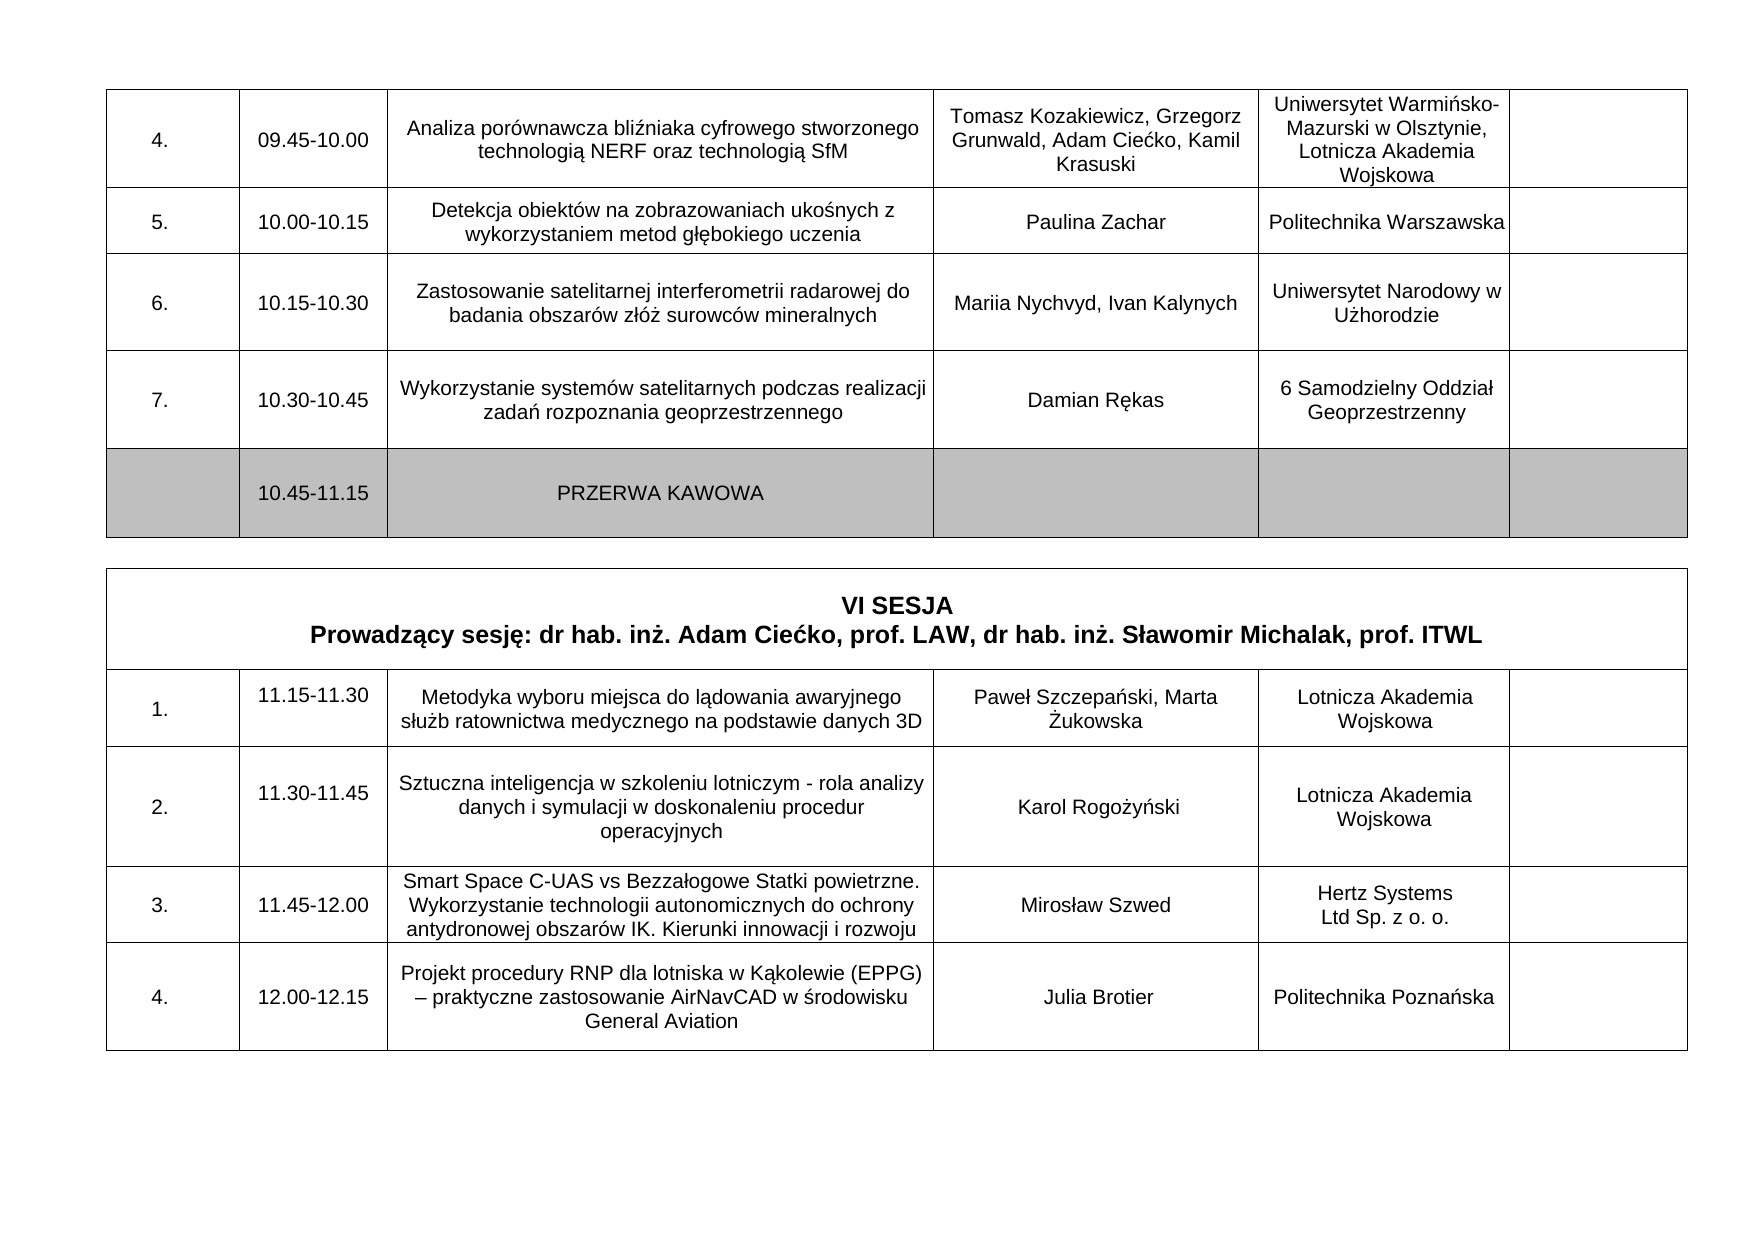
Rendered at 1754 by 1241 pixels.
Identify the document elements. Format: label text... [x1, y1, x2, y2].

table_cell Smart Space C-UAS vs Bezzałogowe Statki powietrzne. Wykorzystanie technologii autonomicznych do ochrony antydronowej obszarów IK. Kierunki innowacji i rozwoju [388, 867, 933, 942]
table_cell 6 Samodzielny Oddział Geoprzestrzenny [1259, 351, 1509, 447]
table_cell [1510, 351, 1687, 447]
table_cell Paweł Szczepański, Marta Żukowska [934, 670, 1258, 746]
table_cell Paulina Zachar [934, 188, 1258, 253]
table_cell Tomasz Kozakiewicz, Grzegorz Grunwald, Adam Ciećko, Kamil Krasuski [934, 90, 1258, 187]
table_cell [1259, 449, 1509, 537]
table_cell [107, 449, 239, 537]
table_cell Uniwersytet Narodowy w Użhorodzie [1259, 254, 1509, 350]
table_cell [1510, 943, 1687, 1049]
table_cell 10.00-10.15 [240, 188, 387, 253]
table_cell Detekcja obiektów na zobrazowaniach ukośnych z wykorzystaniem metod głębokiego uczenia [388, 188, 933, 253]
table_cell 3. [107, 867, 239, 942]
table_cell Damian Rękas [934, 351, 1258, 447]
table_cell 4. [107, 943, 239, 1049]
table_cell 7. [107, 351, 239, 447]
table_cell [1510, 188, 1687, 253]
table_cell 11.30-11.45 [240, 747, 387, 866]
table_cell Mariia Nychvyd, Ivan Kalynych [934, 254, 1258, 350]
table_cell 10.45-11.15 [240, 449, 387, 537]
table_cell [1510, 90, 1687, 187]
table_cell 2. [107, 747, 239, 866]
table_cell 10.30-10.45 [240, 351, 387, 447]
table_cell 11.45-12.00 [240, 867, 387, 942]
table_cell Julia Brotier [934, 943, 1258, 1049]
table_cell Projekt procedury RNP dla lotniska w Kąkolewie (EPPG) – praktyczne zastosowanie AirNavCAD w środowisku General Aviation [388, 943, 933, 1049]
table_cell 1. [107, 670, 239, 746]
table_cell Lotnicza Akademia Wojskowa [1259, 747, 1509, 866]
table_cell Lotnicza Akademia Wojskowa [1259, 670, 1509, 746]
table_cell 11.15-11.30 [240, 670, 387, 746]
table_cell [1510, 747, 1687, 866]
table_cell Karol Rogożyński [934, 747, 1258, 866]
table_cell 09.45-10.00 [240, 90, 387, 187]
table_cell Mirosław Szwed [934, 867, 1258, 942]
table_cell 10.15-10.30 [240, 254, 387, 350]
table_cell [1510, 254, 1687, 350]
table_cell PRZERWA KAWOWA [388, 449, 933, 537]
table_cell 6. [107, 254, 239, 350]
table_cell Wykorzystanie systemów satelitarnych podczas realizacji zadań rozpoznania geoprzestrzennego [388, 351, 933, 447]
table_cell Politechnika Poznańska [1259, 943, 1509, 1049]
table_cell Hertz Systems Ltd Sp. z o. o. [1259, 867, 1509, 942]
table_cell Analiza porównawcza bliźniaka cyfrowego stworzonego technologią NERF oraz technologią SfM [388, 90, 933, 187]
table_cell [1510, 867, 1687, 942]
table_cell 5. [107, 188, 239, 253]
table_header VI SESJA Prowadzący sesję: dr hab. inż. Adam Ciećko, prof. LAW, dr hab. inż. Sławomir Michalak, prof. ITWL [107, 569, 1687, 669]
table_cell Sztuczna inteligencja w szkoleniu lotniczym - rola analizy danych i symulacji w doskonaleniu procedur operacyjnych [388, 747, 933, 866]
table_cell Zastosowanie satelitarnej interferometrii radarowej do badania obszarów złóż surowców mineralnych [388, 254, 933, 350]
table_cell Metodyka wyboru miejsca do lądowania awaryjnego służb ratownictwa medycznego na podstawie danych 3D [388, 670, 933, 746]
table_cell [1510, 670, 1687, 746]
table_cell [1259, 90, 1509, 187]
table_cell [934, 449, 1258, 537]
table_cell 4. [107, 90, 239, 187]
table_cell [1510, 449, 1687, 537]
table_cell 12.00-12.15 [240, 943, 387, 1049]
table_cell Politechnika Warszawska [1259, 188, 1509, 253]
